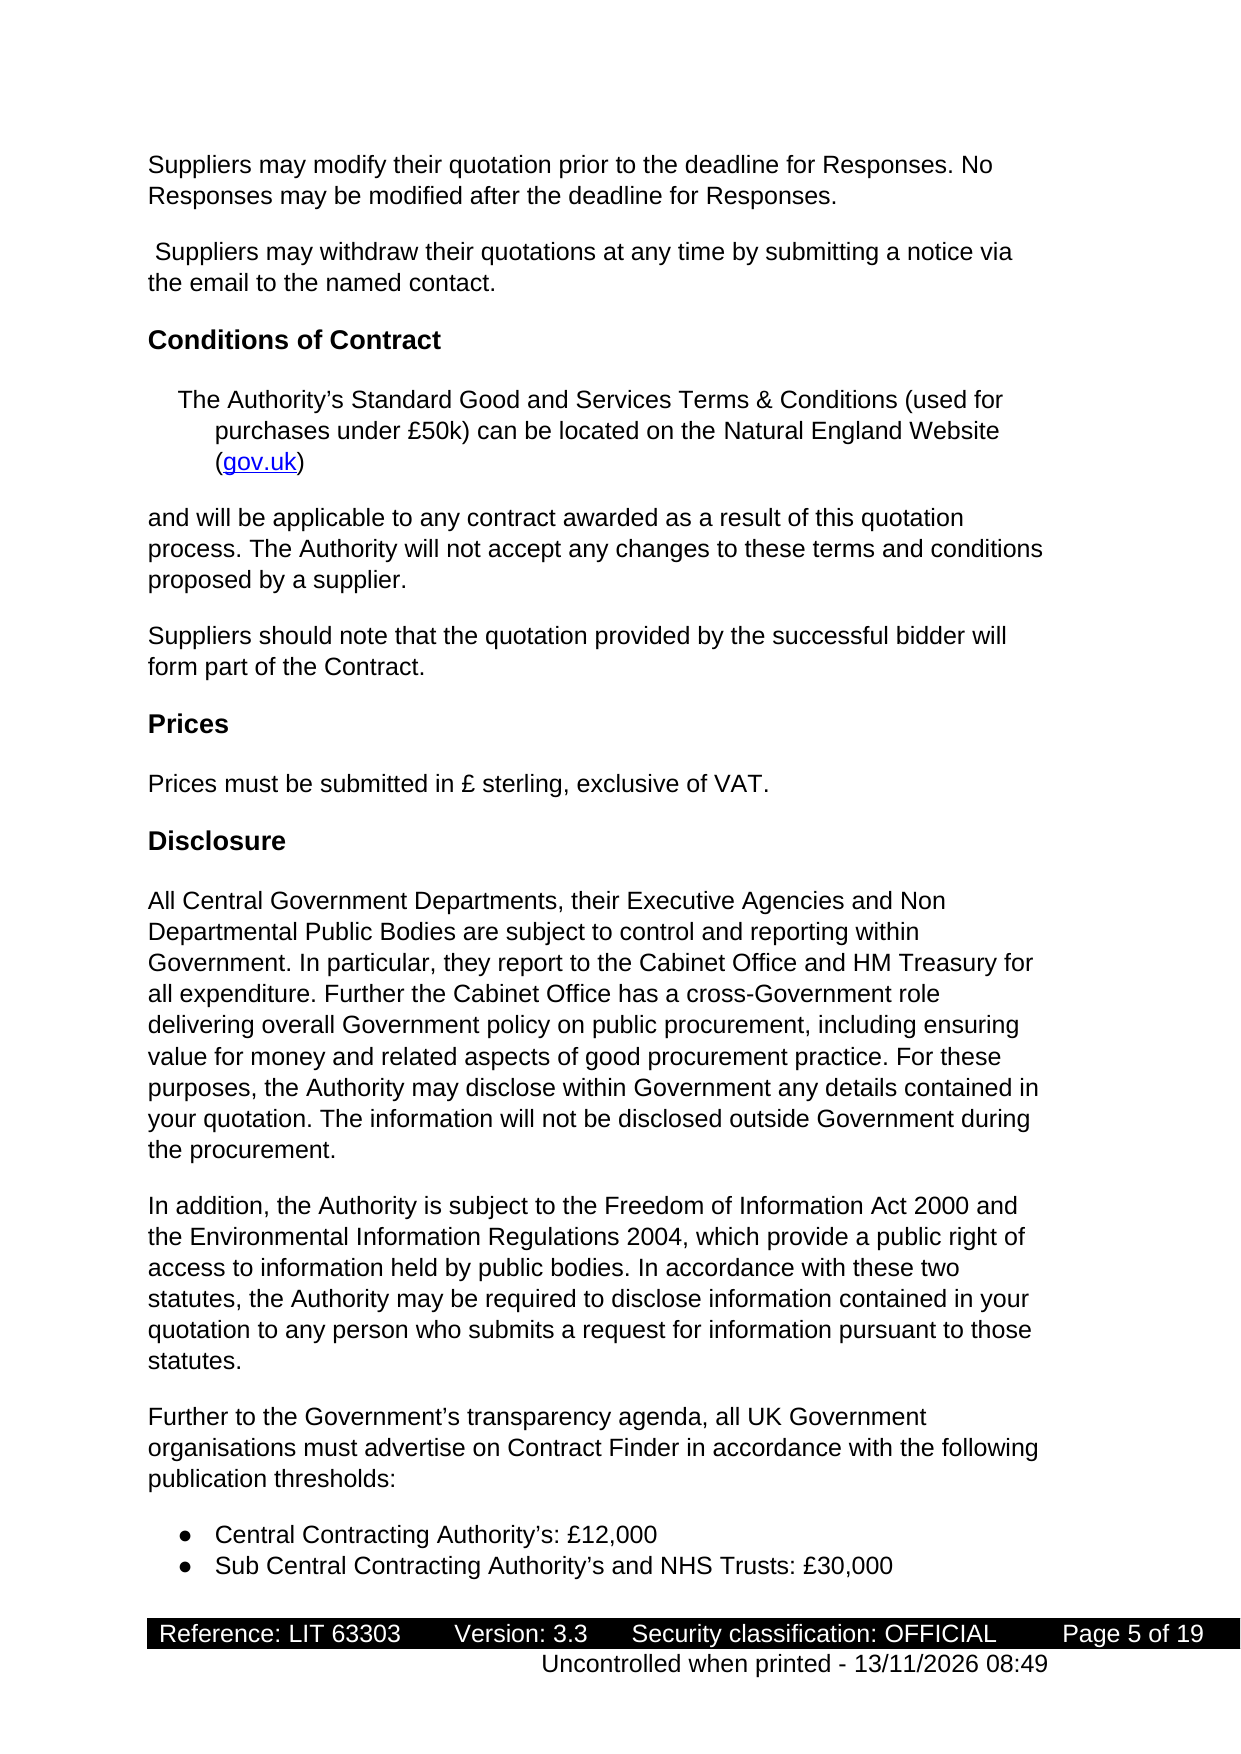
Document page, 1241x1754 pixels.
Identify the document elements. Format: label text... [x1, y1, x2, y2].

text Suppliers may modify their quotation prior to the deadline for Responses. No Responses may be modified after the deadline for Responses. [148, 150, 1048, 210]
text In addition, the Authority is subject to the Freedom of Information Act 2000 and the Environmental Information Regulations 2004, which provide a public right of access to information held by public bodies. In accordance with these two statutes, the Authority may be required to disclose information contained in your quotation to any person who submits a request for information pursuant to those statutes. [148, 1191, 1048, 1375]
text Sub Central Contracting Authority’s and NHS Trusts: £30,000 [177, 1551, 1048, 1580]
text Suppliers may withdraw their quotations at any time by submitting a notice via the email to the named contact. [148, 237, 1048, 297]
text All Central Government Departments, their Executive Agencies and Non Departmental Public Bodies are subject to control and reporting within Government. In particular, they report to the Cabinet Office and HM Treasury for all expenditure. Further the Cabinet Office has a cross-Government role delivering overall Government policy on public procurement, including ensuring value for money and related aspects of good procurement practice. For these purposes, the Authority may disclose within Government any details contained in your quotation. The information will not be disclosed outside Government during the procurement. [148, 886, 1048, 1163]
subtitle Conditions of Contract [148, 324, 1048, 355]
text Suppliers should note that the quotation provided by the successful bidder will form part of the Contract. [148, 621, 1048, 681]
text Central Contracting Authority’s: £12,000 [177, 1520, 1048, 1549]
subtitle Disclosure [148, 825, 1048, 857]
text Prices must be submitted in £ sterling, exclusive of VAT. [148, 769, 1048, 798]
subtitle Prices [148, 708, 1048, 740]
text and will be applicable to any contract awarded as a result of this quotation process. The Authority will not accept any changes to these terms and conditions proposed by a supplier. [148, 503, 1048, 594]
text Further to the Government’s transparency agenda, all UK Government organisations must advertise on Contract Finder in accordance with the following publication thresholds: [148, 1402, 1048, 1493]
list The Authority’s Standard Good and Services Terms & Conditions (used for purchases under £50k) can be located on the Natural England Website (gov.uk) [177, 385, 1048, 476]
